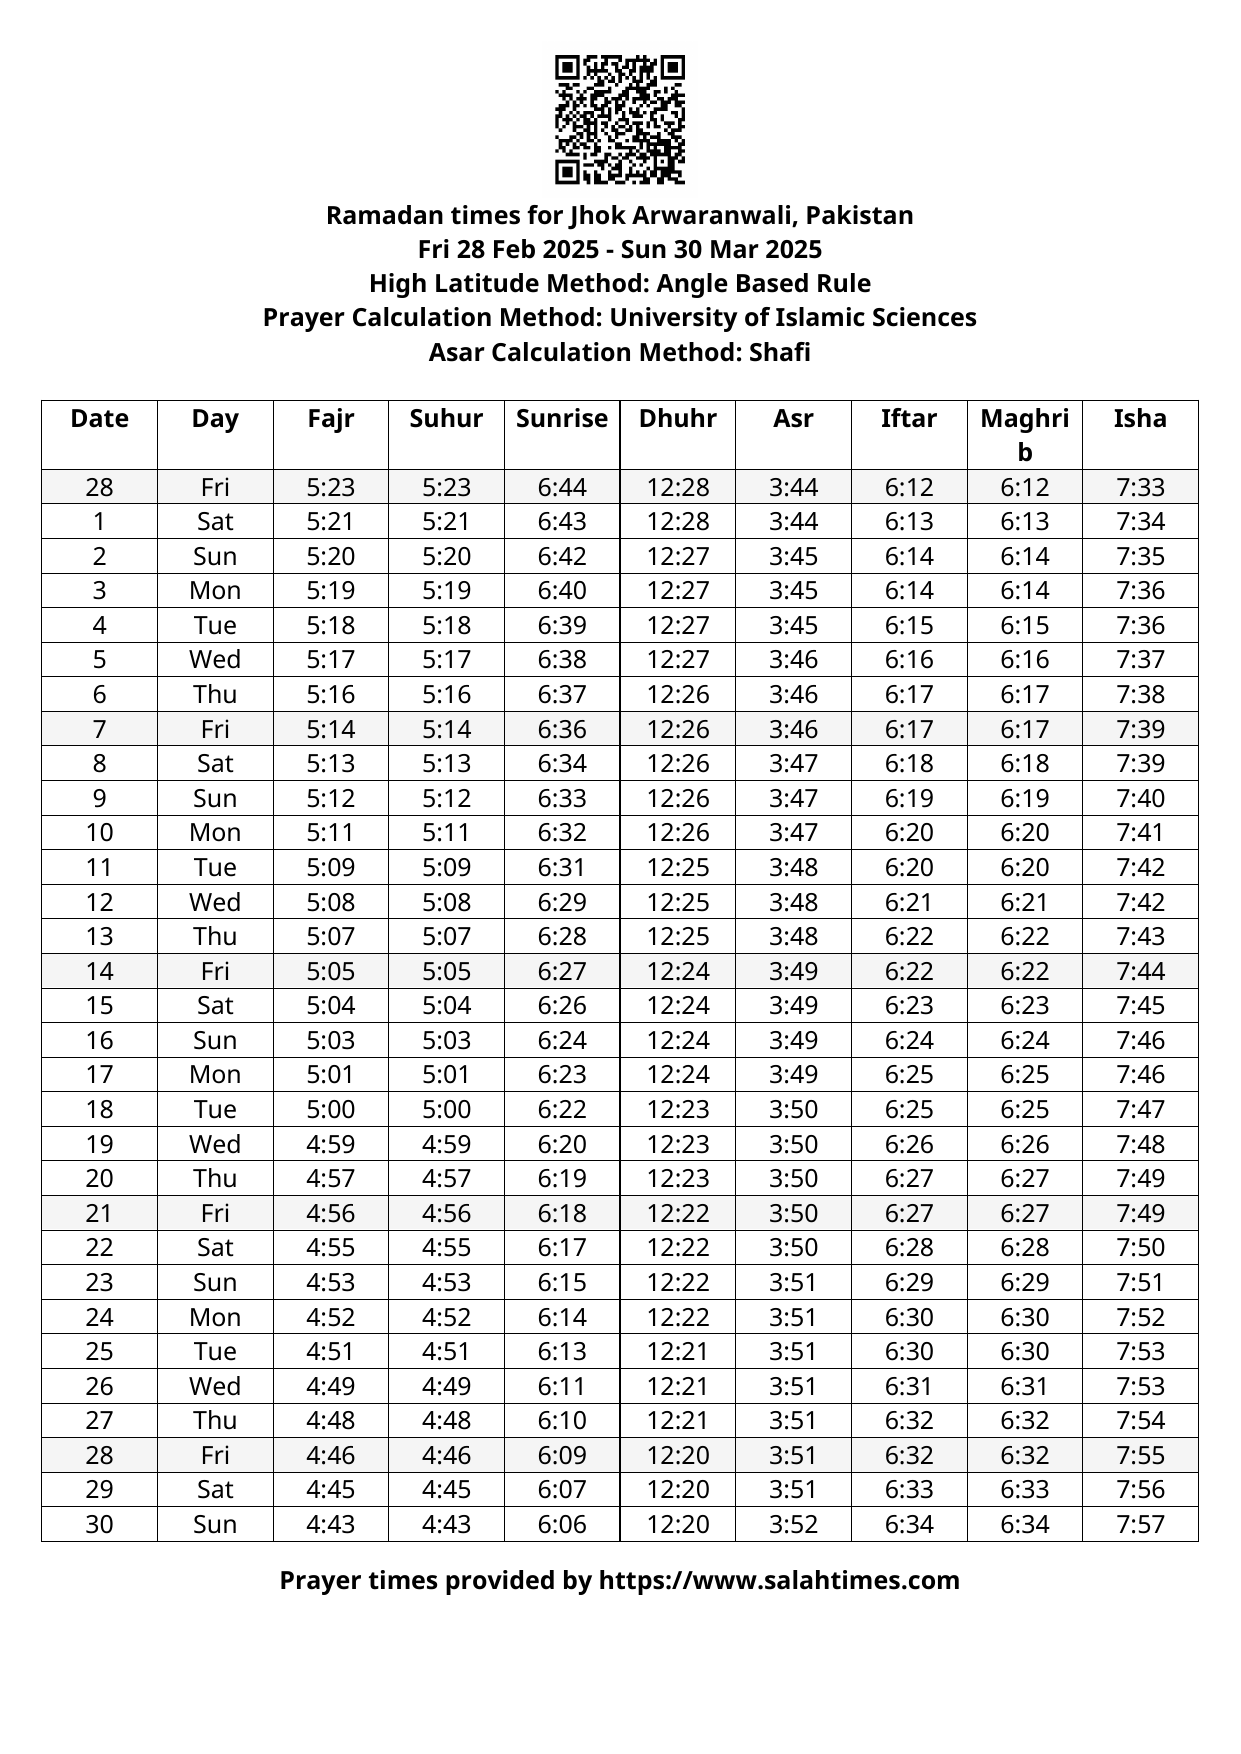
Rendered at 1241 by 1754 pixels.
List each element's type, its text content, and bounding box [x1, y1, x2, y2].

table_cell 6:17 [968, 677, 1082, 711]
table_header Maghrib [968, 401, 1082, 469]
table_cell Fri [158, 712, 273, 745]
table_cell 12:26 [621, 677, 735, 711]
table_cell 3:51 [736, 1334, 851, 1368]
table_cell 6:27 [968, 1161, 1082, 1195]
table_cell 12:25 [621, 850, 735, 884]
table_cell 25 [42, 1334, 157, 1368]
table_header Suhur [389, 401, 504, 469]
table_cell 6:13 [968, 504, 1082, 538]
table_cell 6:06 [505, 1507, 619, 1541]
table_cell 3:49 [736, 989, 851, 1022]
table_cell 5:13 [274, 746, 388, 780]
table_header Date [42, 401, 157, 469]
table_cell 28 [42, 470, 157, 503]
table_cell 6:39 [505, 608, 619, 642]
table_cell 6:15 [852, 608, 967, 642]
table_cell 22 [42, 1231, 157, 1264]
table_cell Wed [158, 1369, 273, 1402]
table_cell 7 [42, 712, 157, 745]
table_cell 4:45 [274, 1473, 388, 1506]
table_cell Wed [158, 643, 273, 676]
table_cell 5:01 [389, 1058, 504, 1091]
table_cell 6:14 [852, 539, 967, 572]
table_cell 3:50 [736, 1092, 851, 1126]
table_cell 6:14 [852, 574, 967, 607]
table_cell 6:28 [505, 919, 619, 953]
table_cell 7:37 [1083, 643, 1198, 676]
table_cell 6:37 [505, 677, 619, 711]
table_cell 5:05 [389, 954, 504, 987]
table_cell 3:50 [736, 1231, 851, 1264]
table_cell 6:27 [505, 954, 619, 987]
table_cell 5:07 [389, 919, 504, 953]
table_cell 12:26 [621, 746, 735, 780]
table_cell 6:21 [852, 885, 967, 918]
table_cell 6:26 [968, 1127, 1082, 1160]
table_cell 5:00 [274, 1092, 388, 1126]
table_cell 5:04 [389, 989, 504, 1022]
table_cell 6:17 [852, 712, 967, 745]
table_cell 4:59 [274, 1127, 388, 1160]
table_cell Fri [158, 954, 273, 987]
table_cell 6:18 [852, 746, 967, 780]
table_cell 7:43 [1083, 919, 1198, 953]
table_cell 19 [42, 1127, 157, 1160]
table_cell 3:51 [736, 1265, 851, 1299]
table_cell 6:12 [852, 470, 967, 503]
table_header Sunrise [505, 401, 619, 469]
table_cell 3:51 [736, 1404, 851, 1437]
table_cell 7:42 [1083, 885, 1198, 918]
table_cell Sun [158, 539, 273, 572]
table_cell Sun [158, 1023, 273, 1057]
table_cell 6:32 [968, 1404, 1082, 1437]
table_cell 6:19 [852, 781, 967, 814]
table_header Dhuhr [621, 401, 735, 469]
table_cell 6:25 [968, 1092, 1082, 1126]
table_cell 7:39 [1083, 746, 1198, 780]
table_cell 6:44 [505, 470, 619, 503]
table_cell 4:46 [389, 1438, 504, 1472]
table_cell 6:17 [968, 712, 1082, 745]
table_header Asr [736, 401, 851, 469]
table_cell 6:24 [968, 1023, 1082, 1057]
table_cell 5:14 [274, 712, 388, 745]
table_cell 6:30 [968, 1300, 1082, 1333]
table_cell 12:25 [621, 885, 735, 918]
table_cell 12:26 [621, 781, 735, 814]
table_cell 4:57 [274, 1161, 388, 1195]
table_cell 7:48 [1083, 1127, 1198, 1160]
table_cell 12:20 [621, 1473, 735, 1506]
table_cell 12:21 [621, 1334, 735, 1368]
table_cell 5:13 [389, 746, 504, 780]
table_header Iftar [852, 401, 967, 469]
table_cell Mon [158, 1300, 273, 1333]
table_cell 4:55 [274, 1231, 388, 1264]
table_cell 3:47 [736, 816, 851, 849]
table_cell 5:03 [274, 1023, 388, 1057]
table_cell 21 [42, 1196, 157, 1229]
table_cell 7:57 [1083, 1507, 1198, 1541]
table_cell 6:16 [852, 643, 967, 676]
table_cell 7:41 [1083, 816, 1198, 849]
table_cell 5:19 [389, 574, 504, 607]
table_cell 4:52 [274, 1300, 388, 1333]
table_cell 5:18 [274, 608, 388, 642]
table_cell 28 [42, 1438, 157, 1472]
table_cell 6:21 [968, 885, 1082, 918]
table_cell Sat [158, 504, 273, 538]
table_cell 12:27 [621, 574, 735, 607]
table_cell 3:48 [736, 885, 851, 918]
table_cell 5:18 [389, 608, 504, 642]
table_cell 6:32 [505, 816, 619, 849]
table_cell 6:42 [505, 539, 619, 572]
table_cell 4:56 [389, 1196, 504, 1229]
table_cell 12:24 [621, 954, 735, 987]
table_cell 6:31 [505, 850, 619, 884]
table_cell 7:49 [1083, 1161, 1198, 1195]
text Fri 28 Feb 2025 - Sun 30 Mar 2025 [42, 232, 1198, 266]
table_cell 5:11 [389, 816, 504, 849]
table_cell 7:42 [1083, 850, 1198, 884]
table_cell 15 [42, 989, 157, 1022]
table_cell Tue [158, 1092, 273, 1126]
table_cell Thu [158, 677, 273, 711]
table_cell 6:28 [852, 1231, 967, 1264]
table_cell 4:53 [274, 1265, 388, 1299]
table_cell 7:33 [1083, 470, 1198, 503]
table_cell 3:46 [736, 643, 851, 676]
table_cell 3:51 [736, 1473, 851, 1506]
table_cell 23 [42, 1265, 157, 1299]
table_cell 27 [42, 1404, 157, 1437]
table_cell 6:25 [968, 1058, 1082, 1091]
table_cell Mon [158, 816, 273, 849]
table_cell 6:16 [968, 643, 1082, 676]
table_cell 6:32 [852, 1438, 967, 1472]
table_cell Sat [158, 746, 273, 780]
table_cell 12:23 [621, 1092, 735, 1126]
table_cell 6:11 [505, 1369, 619, 1402]
table_cell 6:33 [505, 781, 619, 814]
table_cell 7:50 [1083, 1231, 1198, 1264]
table_cell 12 [42, 885, 157, 918]
table_cell 6:22 [968, 954, 1082, 987]
table_cell Wed [158, 1127, 273, 1160]
table_cell Sun [158, 1265, 273, 1299]
table_cell Mon [158, 1058, 273, 1091]
table_cell 7:36 [1083, 608, 1198, 642]
table_cell 7:56 [1083, 1473, 1198, 1506]
table_cell 7:44 [1083, 954, 1198, 987]
table_cell 5:21 [389, 504, 504, 538]
table_cell 9 [42, 781, 157, 814]
table_cell 6:14 [505, 1300, 619, 1333]
table_cell 5:03 [389, 1023, 504, 1057]
table_cell 3:51 [736, 1369, 851, 1402]
table_cell 7:35 [1083, 539, 1198, 572]
table_cell 3:50 [736, 1127, 851, 1160]
table_cell 4:48 [274, 1404, 388, 1437]
table_cell 4:43 [274, 1507, 388, 1541]
table_cell 4:55 [389, 1231, 504, 1264]
table_cell 3:52 [736, 1507, 851, 1541]
table_cell 6:29 [505, 885, 619, 918]
table_cell 12:20 [621, 1438, 735, 1472]
table_cell 5:11 [274, 816, 388, 849]
table_cell 5:14 [389, 712, 504, 745]
table_cell 6:23 [505, 1058, 619, 1091]
table_cell 5:08 [389, 885, 504, 918]
table_cell 3:47 [736, 746, 851, 780]
table_cell 6:38 [505, 643, 619, 676]
table_cell 8 [42, 746, 157, 780]
table_cell 12:24 [621, 1058, 735, 1091]
table_cell 7:39 [1083, 712, 1198, 745]
table_cell 12:24 [621, 1023, 735, 1057]
table_cell 3:46 [736, 712, 851, 745]
table_cell 5:23 [274, 470, 388, 503]
table_cell Fri [158, 1196, 273, 1229]
table_cell 6:36 [505, 712, 619, 745]
table_cell 29 [42, 1473, 157, 1506]
table_cell 6:31 [852, 1369, 967, 1402]
table_cell 6:22 [968, 919, 1082, 953]
table_cell 4:53 [389, 1265, 504, 1299]
table_cell 12:21 [621, 1404, 735, 1437]
table_cell 5:12 [274, 781, 388, 814]
table_cell 6:19 [968, 781, 1082, 814]
table_cell 7:34 [1083, 504, 1198, 538]
table_cell 6:34 [968, 1507, 1082, 1541]
table_cell 3:45 [736, 539, 851, 572]
table_cell 7:46 [1083, 1023, 1198, 1057]
table_cell 6:27 [852, 1196, 967, 1229]
table_cell Sun [158, 1507, 273, 1541]
table_cell 5:23 [389, 470, 504, 503]
table_cell 6:25 [852, 1092, 967, 1126]
table_cell 12:20 [621, 1507, 735, 1541]
table_cell 3:44 [736, 504, 851, 538]
text Asar Calculation Method: Shafi [42, 334, 1198, 368]
table_cell 6:43 [505, 504, 619, 538]
table_cell 3 [42, 574, 157, 607]
table_cell 6:26 [852, 1127, 967, 1160]
table_cell Tue [158, 608, 273, 642]
table_cell 5:09 [274, 850, 388, 884]
table_cell 6:13 [852, 504, 967, 538]
table_cell 6:15 [968, 608, 1082, 642]
table_cell 3:45 [736, 574, 851, 607]
table_cell 6:20 [968, 850, 1082, 884]
table_cell 6:22 [852, 954, 967, 987]
table_cell 3:49 [736, 1058, 851, 1091]
table_cell 12:25 [621, 919, 735, 953]
table_cell 6:29 [968, 1265, 1082, 1299]
table_cell 3:45 [736, 608, 851, 642]
table_cell Fri [158, 470, 273, 503]
table_cell 7:55 [1083, 1438, 1198, 1472]
table_cell 7:51 [1083, 1265, 1198, 1299]
table_cell 5 [42, 643, 157, 676]
table_cell 12:27 [621, 608, 735, 642]
table_cell 6:26 [505, 989, 619, 1022]
table_cell 6:31 [968, 1369, 1082, 1402]
table_cell 3:48 [736, 850, 851, 884]
table_header Day [158, 401, 273, 469]
table_cell 6:27 [852, 1161, 967, 1195]
table_cell Sat [158, 989, 273, 1022]
table_cell 3:46 [736, 677, 851, 711]
table_cell 6:09 [505, 1438, 619, 1472]
table_cell 12:22 [621, 1265, 735, 1299]
table_header Isha [1083, 401, 1198, 469]
table_cell 11 [42, 850, 157, 884]
table_cell 20 [42, 1161, 157, 1195]
table_cell 6:32 [852, 1404, 967, 1437]
table_cell 3:51 [736, 1300, 851, 1333]
table_cell 6:20 [505, 1127, 619, 1160]
table_cell 6:10 [505, 1404, 619, 1437]
table_cell 5:17 [274, 643, 388, 676]
table_cell 6:28 [968, 1231, 1082, 1264]
table_cell 6:12 [968, 470, 1082, 503]
table_cell Wed [158, 885, 273, 918]
table_cell 4 [42, 608, 157, 642]
table_cell 4:49 [389, 1369, 504, 1402]
picture [542, 41, 699, 198]
table_cell 5:20 [274, 539, 388, 572]
table_cell 7:45 [1083, 989, 1198, 1022]
table_cell 10 [42, 816, 157, 849]
table_cell 6:24 [852, 1023, 967, 1057]
table_cell 6:18 [505, 1196, 619, 1229]
text Prayer times provided by https://www.salahtimes.com [42, 1563, 1198, 1597]
table_cell 6:24 [505, 1023, 619, 1057]
table_cell 6:07 [505, 1473, 619, 1506]
table_cell 6:32 [968, 1438, 1082, 1472]
table_cell 12:22 [621, 1300, 735, 1333]
table_cell 26 [42, 1369, 157, 1402]
table_cell 6:22 [852, 919, 967, 953]
table_cell 6:25 [852, 1058, 967, 1091]
table_cell Sat [158, 1473, 273, 1506]
table_cell 3:49 [736, 954, 851, 987]
table_cell 4:45 [389, 1473, 504, 1506]
table_cell Tue [158, 850, 273, 884]
table_cell 3:48 [736, 919, 851, 953]
table_cell 12:27 [621, 539, 735, 572]
table_cell 4:46 [274, 1438, 388, 1472]
table_cell 7:40 [1083, 781, 1198, 814]
table_cell 5:12 [389, 781, 504, 814]
table_cell 6:15 [505, 1265, 619, 1299]
table_cell 1 [42, 504, 157, 538]
table_cell 5:09 [389, 850, 504, 884]
table_cell 4:48 [389, 1404, 504, 1437]
table_cell 12:28 [621, 470, 735, 503]
table_cell 12:21 [621, 1369, 735, 1402]
table_cell 6:18 [968, 746, 1082, 780]
table_cell Thu [158, 1161, 273, 1195]
table_cell 5:16 [389, 677, 504, 711]
table_cell 6:13 [505, 1334, 619, 1368]
table_cell 3:49 [736, 1023, 851, 1057]
table_header Fajr [274, 401, 388, 469]
text Prayer Calculation Method: University of Islamic Sciences [42, 300, 1198, 334]
table_cell 4:57 [389, 1161, 504, 1195]
table_cell 12:22 [621, 1196, 735, 1229]
table_cell 5:17 [389, 643, 504, 676]
table_cell 5:08 [274, 885, 388, 918]
table_cell 6:22 [505, 1092, 619, 1126]
table_cell 6:20 [852, 850, 967, 884]
table_cell 6 [42, 677, 157, 711]
table_cell 6:40 [505, 574, 619, 607]
table_cell 6:30 [852, 1334, 967, 1368]
table_cell 7:36 [1083, 574, 1198, 607]
table_cell Mon [158, 574, 273, 607]
table_cell 7:53 [1083, 1369, 1198, 1402]
table_cell 6:29 [852, 1265, 967, 1299]
table_cell 6:14 [968, 539, 1082, 572]
table_cell Thu [158, 1404, 273, 1437]
table_cell 7:49 [1083, 1196, 1198, 1229]
table_cell 14 [42, 954, 157, 987]
table_cell 12:23 [621, 1127, 735, 1160]
table_cell 6:27 [968, 1196, 1082, 1229]
text High Latitude Method: Angle Based Rule [42, 266, 1198, 300]
table_cell 6:33 [968, 1473, 1082, 1506]
table_cell 4:59 [389, 1127, 504, 1160]
table_cell 7:54 [1083, 1404, 1198, 1437]
table_cell 5:01 [274, 1058, 388, 1091]
table_cell 5:00 [389, 1092, 504, 1126]
table_cell 24 [42, 1300, 157, 1333]
table_cell 5:04 [274, 989, 388, 1022]
table_cell 6:30 [852, 1300, 967, 1333]
table_cell 12:23 [621, 1161, 735, 1195]
table_cell 5:21 [274, 504, 388, 538]
table_cell Thu [158, 919, 273, 953]
table_cell 3:44 [736, 470, 851, 503]
table_cell 18 [42, 1092, 157, 1126]
table_cell 3:50 [736, 1196, 851, 1229]
table_cell 12:26 [621, 816, 735, 849]
table_cell 6:20 [852, 816, 967, 849]
table_cell 12:26 [621, 712, 735, 745]
table_cell Fri [158, 1438, 273, 1472]
table_cell 13 [42, 919, 157, 953]
table_cell Sat [158, 1231, 273, 1264]
table_cell 2 [42, 539, 157, 572]
table_cell 12:24 [621, 989, 735, 1022]
table_cell 3:51 [736, 1438, 851, 1472]
table_cell 3:47 [736, 781, 851, 814]
table_cell 30 [42, 1507, 157, 1541]
table_cell 7:46 [1083, 1058, 1198, 1091]
table_cell 7:38 [1083, 677, 1198, 711]
table_cell 6:19 [505, 1161, 619, 1195]
table_cell 4:43 [389, 1507, 504, 1541]
table_cell 16 [42, 1023, 157, 1057]
table_cell Tue [158, 1334, 273, 1368]
table_cell 4:52 [389, 1300, 504, 1333]
table_cell 3:50 [736, 1161, 851, 1195]
table_cell 6:34 [852, 1507, 967, 1541]
table_cell 17 [42, 1058, 157, 1091]
table_cell 5:20 [389, 539, 504, 572]
table_cell 6:17 [852, 677, 967, 711]
table_cell 6:30 [968, 1334, 1082, 1368]
table_cell 6:14 [968, 574, 1082, 607]
table_cell 6:23 [968, 989, 1082, 1022]
table_cell 6:17 [505, 1231, 619, 1264]
table_cell 4:51 [274, 1334, 388, 1368]
table_cell Sun [158, 781, 273, 814]
table_cell 4:51 [389, 1334, 504, 1368]
table_cell 6:34 [505, 746, 619, 780]
table_cell 6:23 [852, 989, 967, 1022]
table_cell 7:47 [1083, 1092, 1198, 1126]
table_cell 4:56 [274, 1196, 388, 1229]
table_cell 5:16 [274, 677, 388, 711]
table_cell 7:52 [1083, 1300, 1198, 1333]
table_cell 12:28 [621, 504, 735, 538]
table_cell 6:20 [968, 816, 1082, 849]
text Ramadan times for Jhok Arwaranwali, Pakistan [42, 198, 1198, 232]
table_cell 5:19 [274, 574, 388, 607]
table_cell 4:49 [274, 1369, 388, 1402]
table_cell 12:27 [621, 643, 735, 676]
table_cell 12:22 [621, 1231, 735, 1264]
table_cell 6:33 [852, 1473, 967, 1506]
table_cell 7:53 [1083, 1334, 1198, 1368]
table_cell 5:05 [274, 954, 388, 987]
table_cell 5:07 [274, 919, 388, 953]
